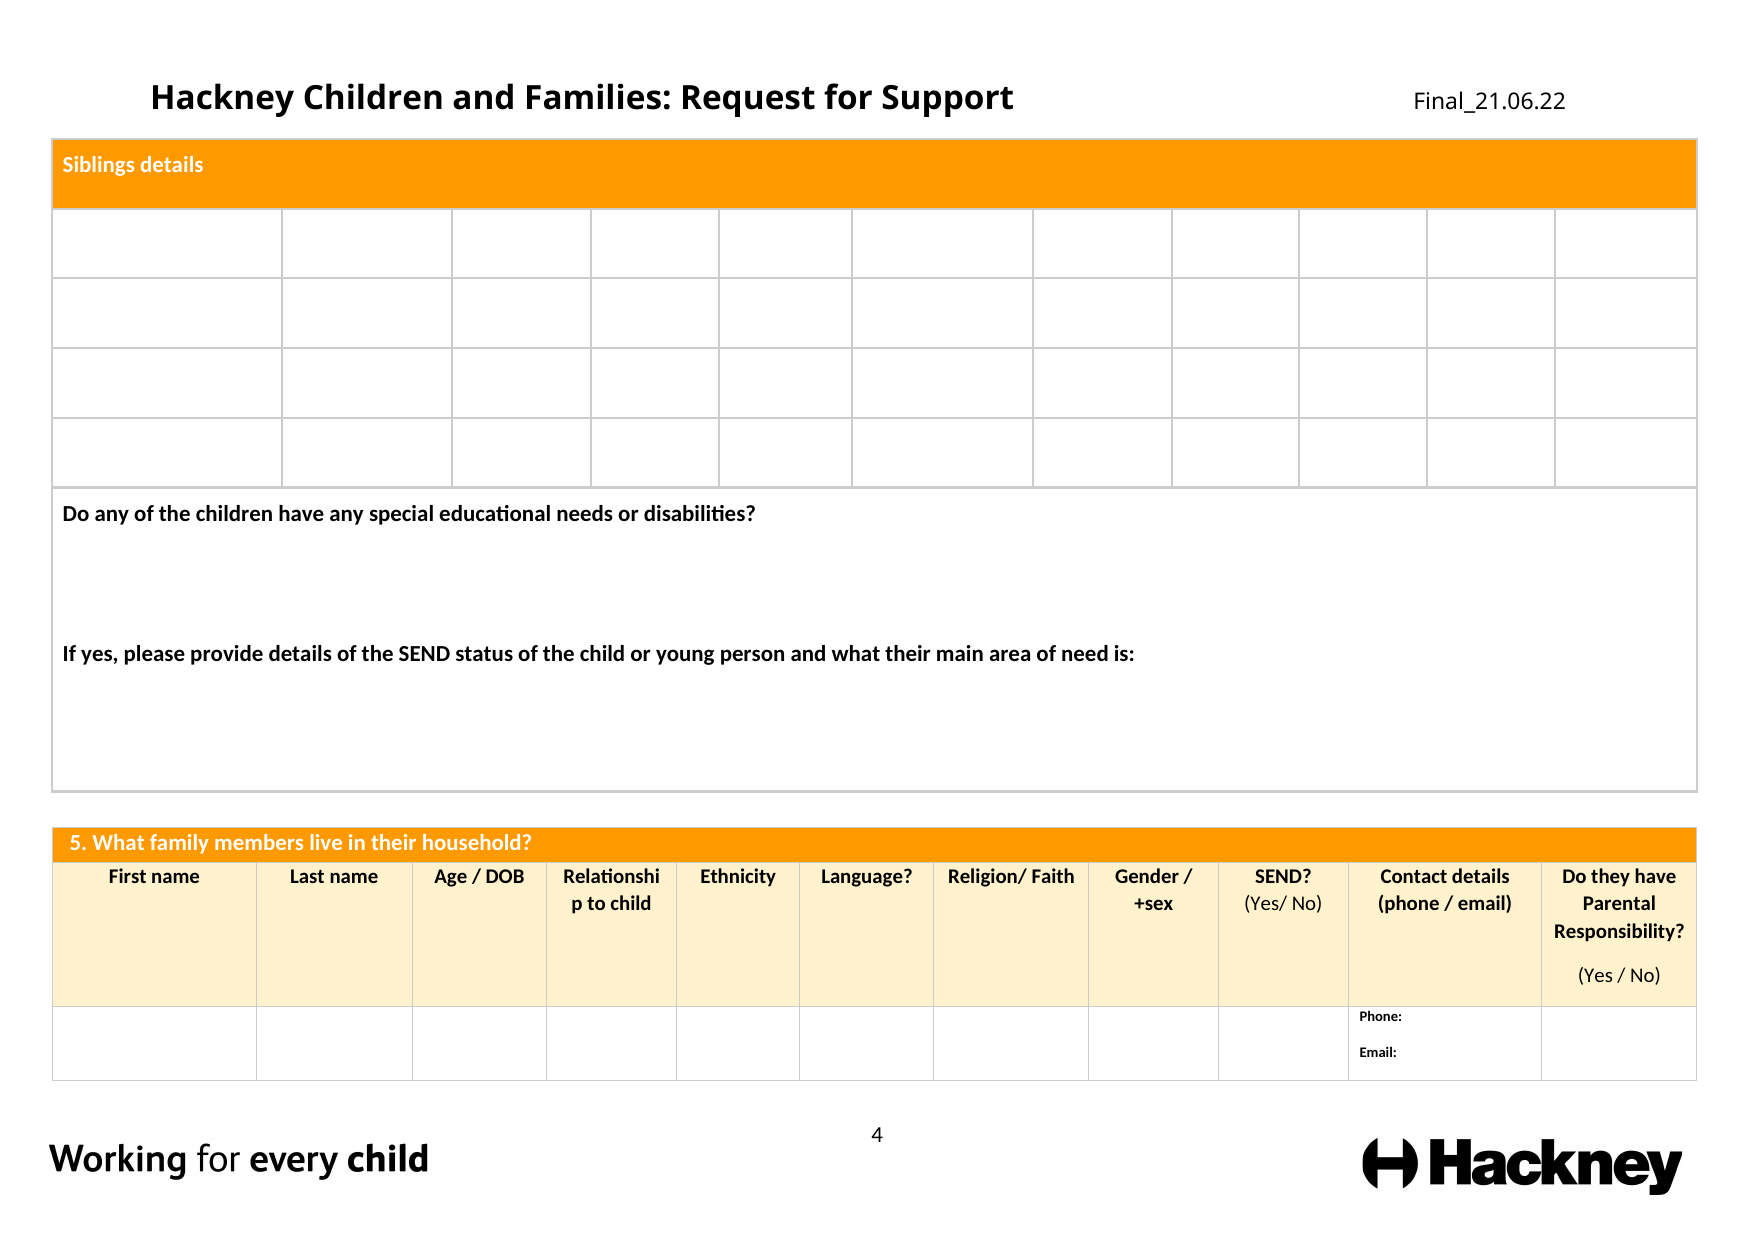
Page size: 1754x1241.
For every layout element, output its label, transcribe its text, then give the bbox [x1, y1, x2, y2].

table_cell [1034, 349, 1171, 417]
table_cell Do any of the children have any special educational needs or disabilities? If yes, please provide details of the SEND status of the child or young person and what their main area of need is: [53, 489, 1696, 790]
table_cell Age / DOB [413, 863, 546, 1006]
table_header 5. What family members live in their household? [53, 828, 1696, 862]
table_cell [1173, 349, 1298, 417]
table_cell [1428, 349, 1554, 417]
table_cell [413, 1007, 546, 1080]
table_cell Siblings details [53, 140, 1696, 208]
table_cell [453, 210, 590, 277]
table_cell [53, 210, 281, 277]
table_cell [1300, 210, 1426, 277]
table_cell [283, 419, 451, 486]
table_cell [1556, 419, 1696, 486]
table_cell [592, 419, 718, 486]
table_cell [720, 210, 851, 277]
table_cell Do they have Parental Responsibility? (Yes / No) [1542, 863, 1696, 1006]
table_cell [453, 279, 590, 347]
table_cell [453, 419, 590, 486]
table_cell [1219, 1007, 1348, 1080]
table_cell [720, 349, 851, 417]
table_cell [1173, 419, 1298, 486]
table_cell [1556, 279, 1696, 347]
table_cell Gender / +sex [1089, 863, 1218, 1006]
table_cell [1556, 349, 1696, 417]
table_cell [592, 279, 718, 347]
table_cell [592, 210, 718, 277]
table_cell [1300, 419, 1426, 486]
table_cell [1034, 419, 1171, 486]
table_cell [853, 210, 1032, 277]
table_cell [853, 279, 1032, 347]
table_cell [934, 1007, 1088, 1080]
picture [39, 1138, 436, 1185]
table_cell [53, 419, 281, 486]
table_cell [1556, 210, 1696, 277]
table_cell Language? [800, 863, 933, 1006]
table_cell Relationship to child [547, 863, 676, 1006]
table_cell [1300, 279, 1426, 347]
table_cell Last name [257, 863, 412, 1006]
table_cell [853, 419, 1032, 486]
table_cell [453, 349, 590, 417]
table_cell [1089, 1007, 1218, 1080]
table_cell [53, 1007, 256, 1080]
table_cell SEND? (Yes/ No) [1219, 863, 1348, 1006]
table_cell [283, 210, 451, 277]
table_cell [1173, 279, 1298, 347]
table_cell [853, 349, 1032, 417]
table_cell [1034, 279, 1171, 347]
table_cell [720, 279, 851, 347]
table_cell Ethnicity [677, 863, 799, 1006]
table_cell [677, 1007, 799, 1080]
table_cell [1034, 210, 1171, 277]
table_cell [283, 279, 451, 347]
table_cell Phone: Email: [1349, 1007, 1541, 1080]
table_cell [1428, 279, 1554, 347]
picture [1362, 1138, 1683, 1195]
table_cell [257, 1007, 412, 1080]
table_cell [547, 1007, 676, 1080]
table_cell [53, 349, 281, 417]
table_cell [592, 349, 718, 417]
table_cell [1173, 210, 1298, 277]
table_cell [720, 419, 851, 486]
table_cell First name [53, 863, 256, 1006]
table_cell [1428, 210, 1554, 277]
table_cell Contact details (phone / email) [1349, 863, 1541, 1006]
table_cell [1542, 1007, 1696, 1080]
table_cell [1300, 349, 1426, 417]
table_cell [53, 279, 281, 347]
table_cell [800, 1007, 933, 1080]
table_cell Religion/ Faith [934, 863, 1088, 1006]
table_cell [283, 349, 451, 417]
table_cell [1428, 419, 1554, 486]
